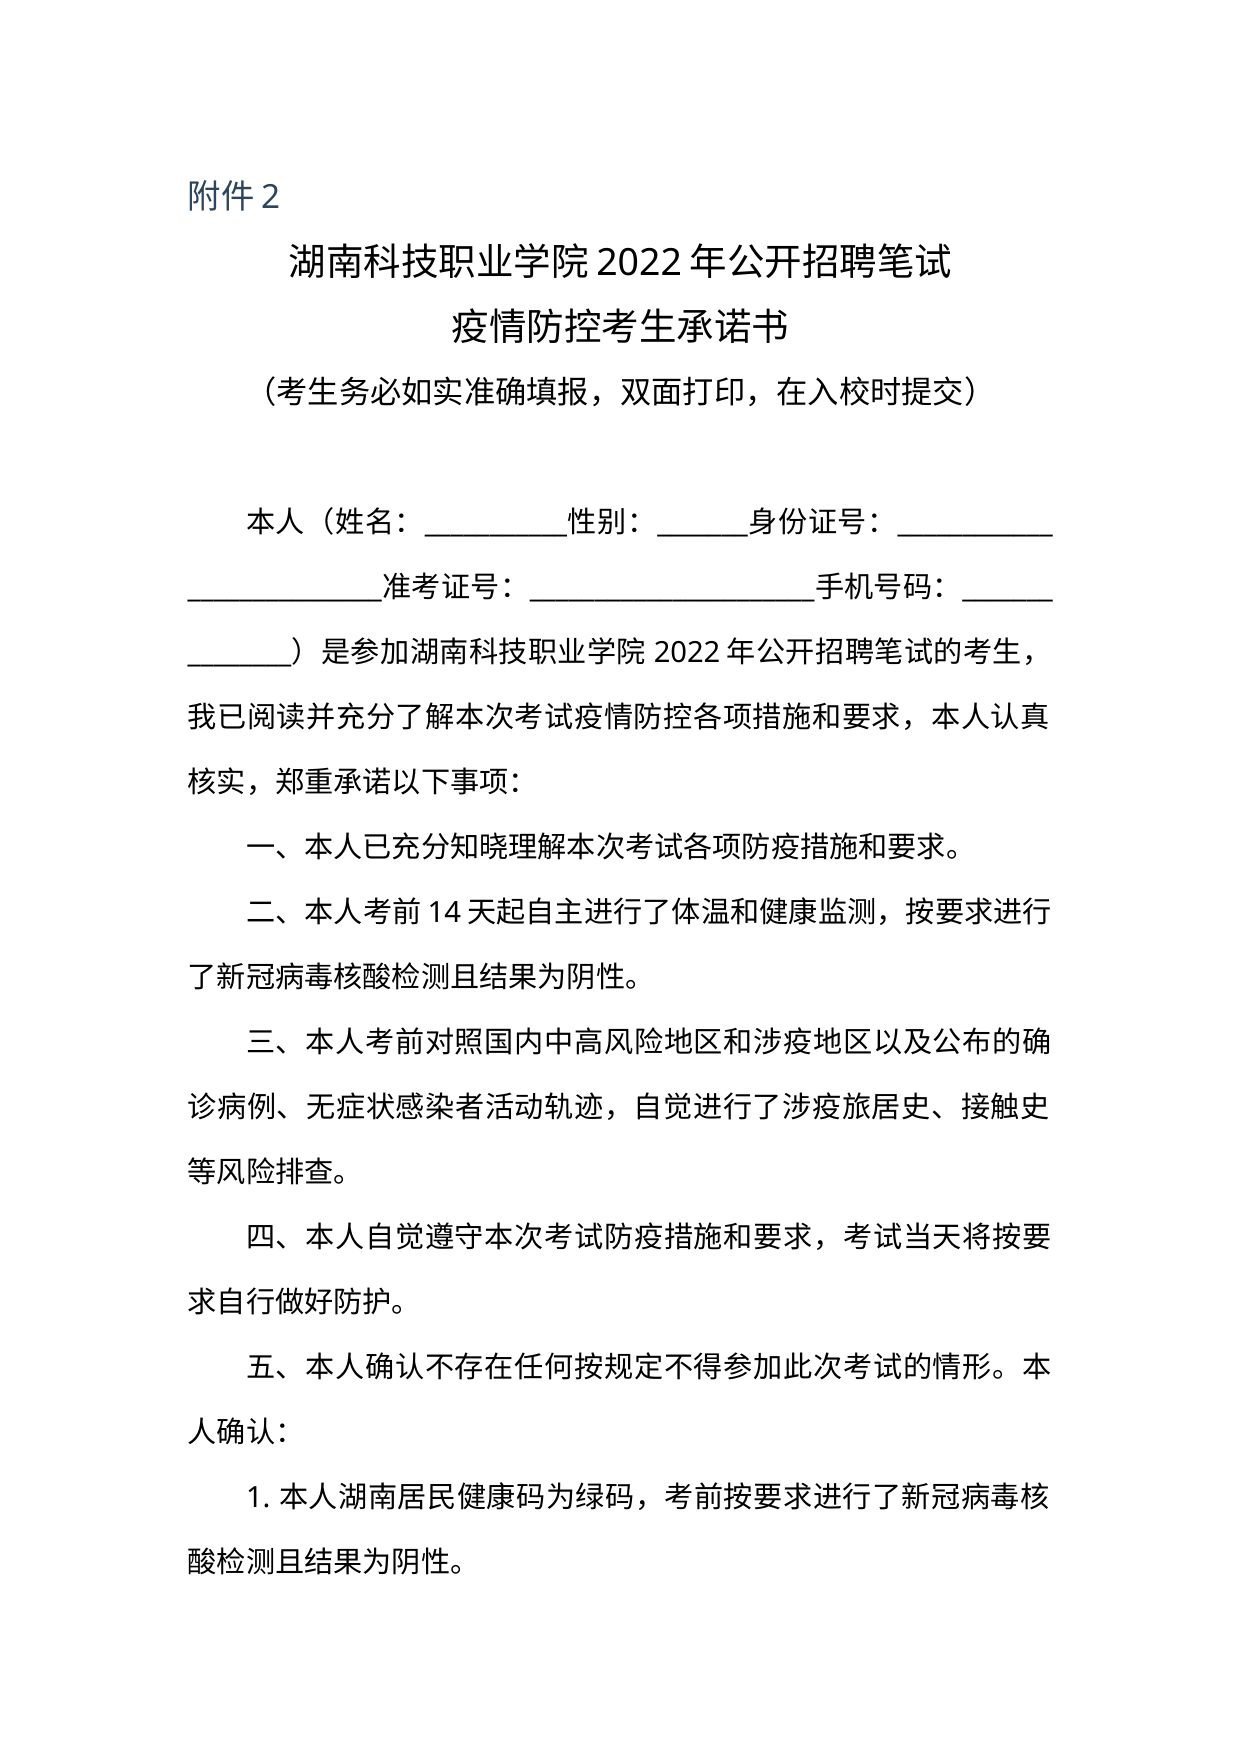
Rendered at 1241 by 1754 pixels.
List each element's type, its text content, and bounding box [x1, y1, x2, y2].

text 四、本人自觉遵守本次考试防疫措施和要求，考试当天将按要求自行做好防护。 [187, 1202, 1053, 1332]
text 疫情防控考生承诺书 [187, 292, 1053, 357]
text 一、本人已充分知晓理解本次考试各项防疫措施和要求。 [187, 812, 1053, 877]
text （考生务必如实准确填报，双面打印，在入校时提交） [187, 357, 1053, 422]
text 1. 本人湖南居民健康码为绿码，考前按要求进行了新冠病毒核酸检测且结果为阴性。 [187, 1462, 1053, 1592]
text 三、本人考前对照国内中高风险地区和涉疫地区以及公布的确诊病例、无症状感染者活动轨迹，自觉进行了涉疫旅居史、接触史等风险排查。 [187, 1007, 1053, 1202]
text 附件2 [187, 162, 1053, 227]
text 本人（姓名：___________性别：_______身份证号：___________________________准考证号：______________________手机号码：_______________）是参加湖南科技职业学院2022年公开招聘笔试的考生，我已阅读并充分了解本次考试疫情防控各项措施和要求，本人认真核实，郑重承诺以下事项： [187, 487, 1053, 812]
text 五、本人确认不存在任何按规定不得参加此次考试的情形。本人确认： [187, 1332, 1053, 1462]
text 湖南科技职业学院2022年公开招聘笔试 [187, 227, 1053, 292]
text 二、本人考前14天起自主进行了体温和健康监测，按要求进行了新冠病毒核酸检测且结果为阴性。 [187, 877, 1053, 1007]
